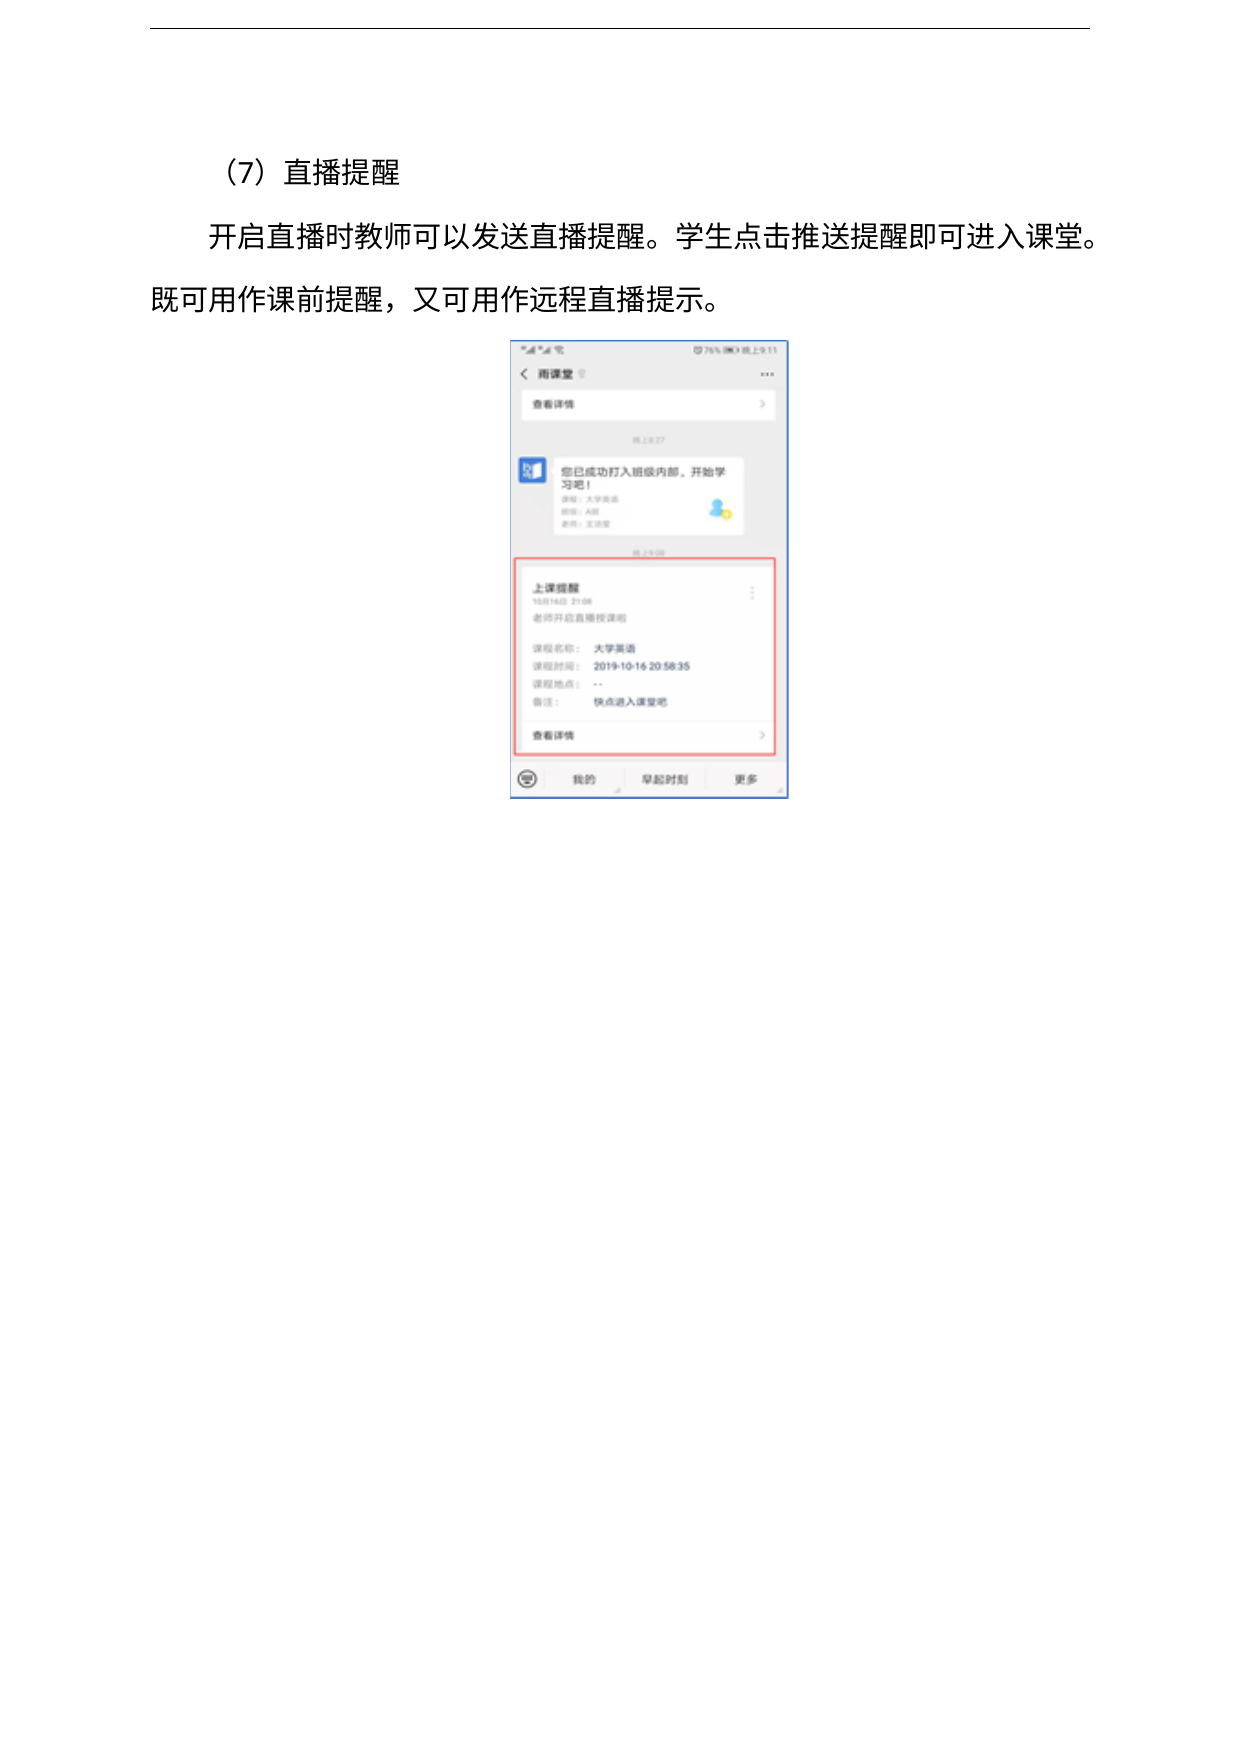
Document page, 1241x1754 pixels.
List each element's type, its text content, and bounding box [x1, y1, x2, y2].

text （7）直播提醒 [150, 150, 1090, 192]
text 开启直播时教师可以发送直播提醒。学生点击推送提醒即可进入课堂。既可用作课前提醒，又可用作远程直播提示。 [150, 213, 1090, 319]
picture [510, 340, 789, 799]
